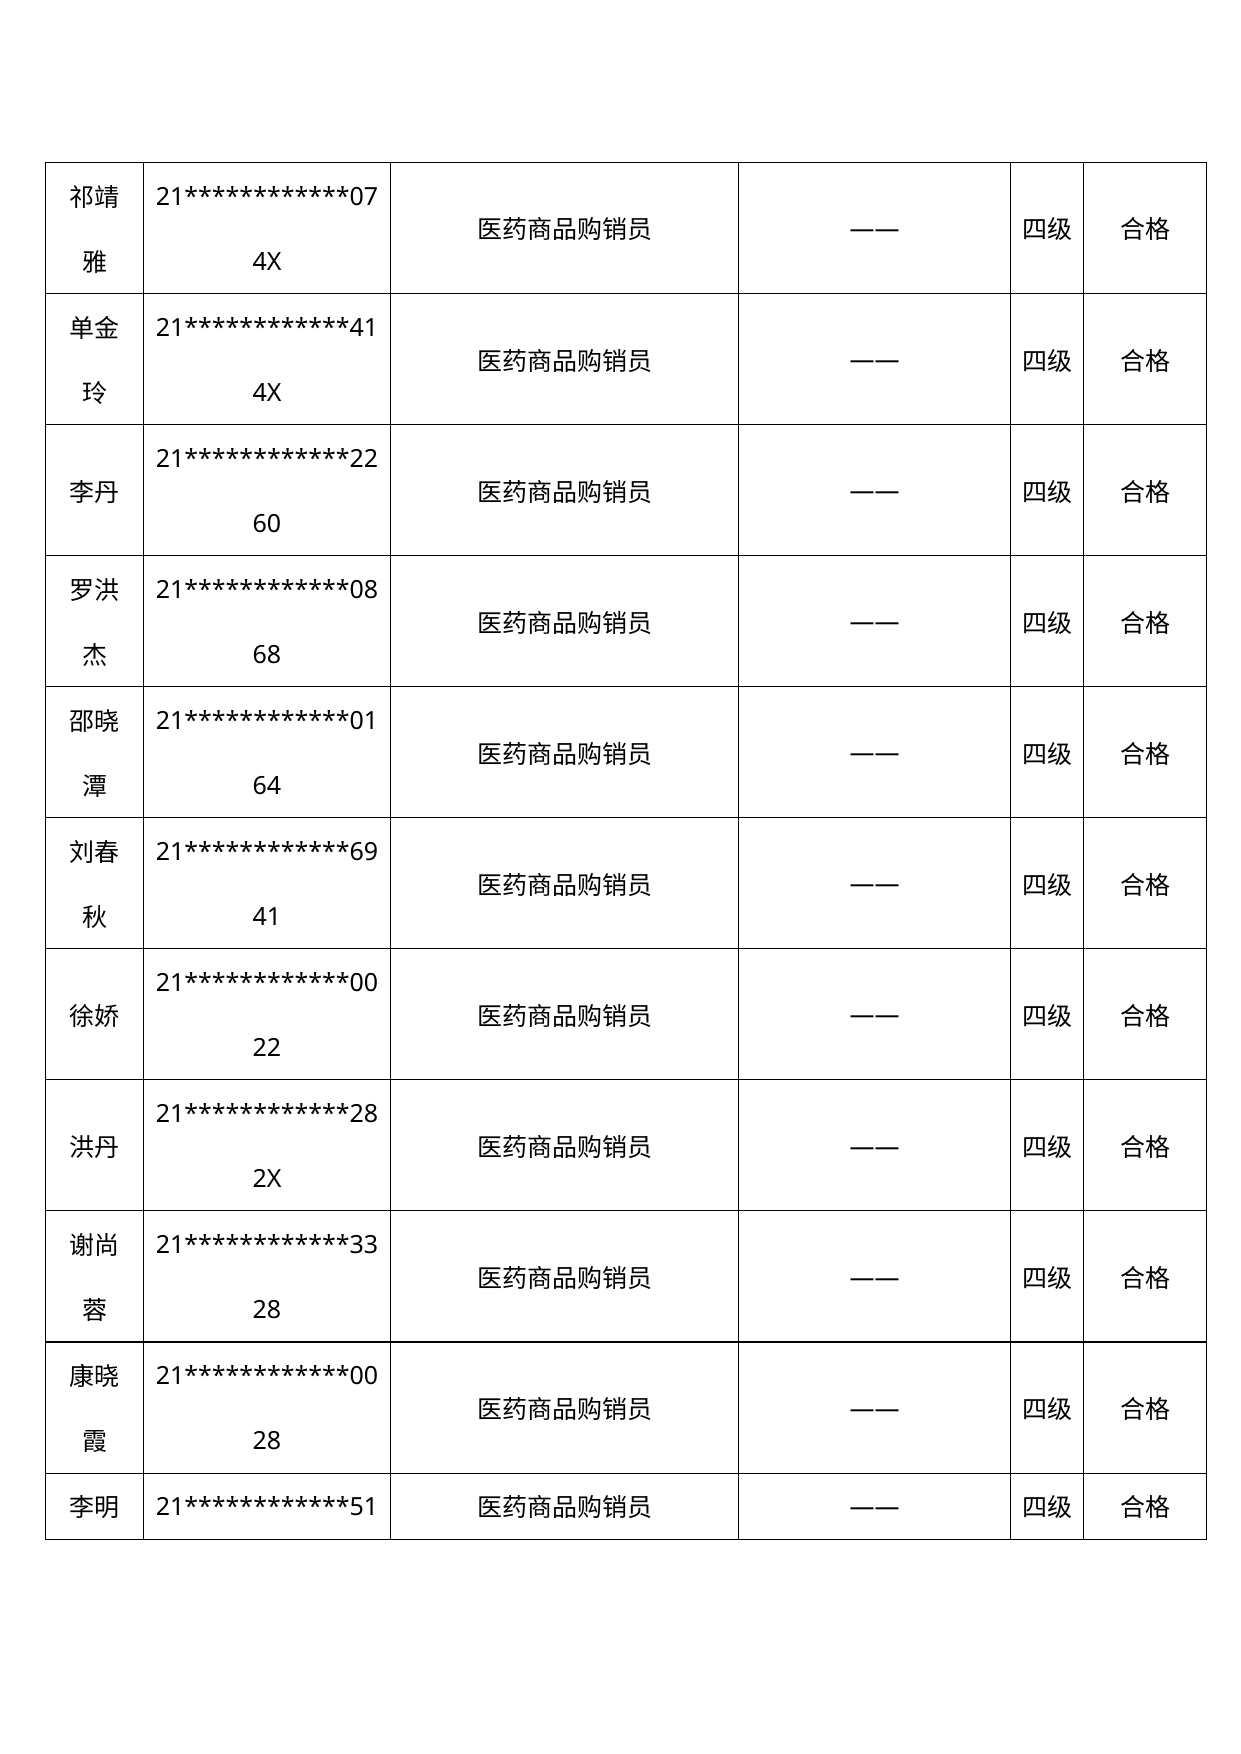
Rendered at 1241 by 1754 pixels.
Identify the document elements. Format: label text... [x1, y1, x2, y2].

table_cell 21************414X [144, 294, 390, 424]
table_cell 合格 [1084, 556, 1206, 686]
table_cell 四级 [1011, 1343, 1083, 1472]
table_cell 四级 [1011, 294, 1083, 424]
table_cell 四级 [1011, 425, 1083, 555]
table_cell 合格 [1084, 163, 1206, 293]
table_cell —— [739, 1474, 1010, 1538]
table_cell 医药商品购销员 [391, 556, 738, 686]
table_cell —— [739, 818, 1010, 948]
table_cell 21************0868 [144, 556, 390, 686]
table_cell 医药商品购销员 [391, 425, 738, 555]
table_cell 医药商品购销员 [391, 1474, 738, 1538]
table_cell —— [739, 556, 1010, 686]
table_cell 四级 [1011, 818, 1083, 948]
table_cell —— [739, 687, 1010, 817]
table_cell 21************074X [144, 163, 390, 293]
table_cell 医药商品购销员 [391, 1211, 738, 1341]
table_cell —— [739, 949, 1010, 1079]
table_cell 合格 [1084, 1474, 1206, 1538]
table_cell 医药商品购销员 [391, 687, 738, 817]
table_cell 四级 [1011, 949, 1083, 1079]
table_cell 医药商品购销员 [391, 818, 738, 948]
table_cell 合格 [1084, 294, 1206, 424]
table_cell 四级 [1011, 556, 1083, 686]
table_cell 合格 [1084, 818, 1206, 948]
table_cell 合格 [1084, 1211, 1206, 1341]
table_cell 21************6941 [144, 818, 390, 948]
table_cell 邵晓潭 [46, 687, 143, 817]
table_cell 四级 [1011, 1211, 1083, 1341]
table_cell 合格 [1084, 1343, 1206, 1472]
table_cell 四级 [1011, 1474, 1083, 1538]
table_cell 李明奇 [46, 1474, 143, 1538]
table_cell 谢尚蓉 [46, 1211, 143, 1341]
table_cell —— [739, 1343, 1010, 1472]
table_cell —— [739, 425, 1010, 555]
table_cell 21************0164 [144, 687, 390, 817]
table_cell 刘春秋 [46, 818, 143, 948]
table_cell 21************3328 [144, 1211, 390, 1341]
table_cell 医药商品购销员 [391, 294, 738, 424]
table_cell 徐娇 [46, 949, 143, 1079]
table_cell 康晓霞 [46, 1343, 143, 1472]
table_cell 医药商品购销员 [391, 1343, 738, 1472]
table_cell 合格 [1084, 687, 1206, 817]
table_cell 合格 [1084, 425, 1206, 555]
table_cell 四级 [1011, 687, 1083, 817]
table_cell 四级 [1011, 163, 1083, 293]
table_cell 洪丹 [46, 1080, 143, 1210]
table_cell 医药商品购销员 [391, 1080, 738, 1210]
table_cell 21************2260 [144, 425, 390, 555]
table_cell 祁靖雅 [46, 163, 143, 293]
table_cell 21************5122 [144, 1474, 390, 1538]
table_cell 医药商品购销员 [391, 163, 738, 293]
table_cell —— [739, 1211, 1010, 1341]
table_cell 单金玲 [46, 294, 143, 424]
table_cell 合格 [1084, 949, 1206, 1079]
table_cell 21************282X [144, 1080, 390, 1210]
table_cell —— [739, 294, 1010, 424]
table_cell 罗洪杰 [46, 556, 143, 686]
table_cell —— [739, 163, 1010, 293]
table_cell 李丹 [46, 425, 143, 555]
table_cell 21************0028 [144, 1343, 390, 1472]
table_cell 四级 [1011, 1080, 1083, 1210]
table_cell —— [739, 1080, 1010, 1210]
table_cell 医药商品购销员 [391, 949, 738, 1079]
table_cell 21************0022 [144, 949, 390, 1079]
table_cell 合格 [1084, 1080, 1206, 1210]
